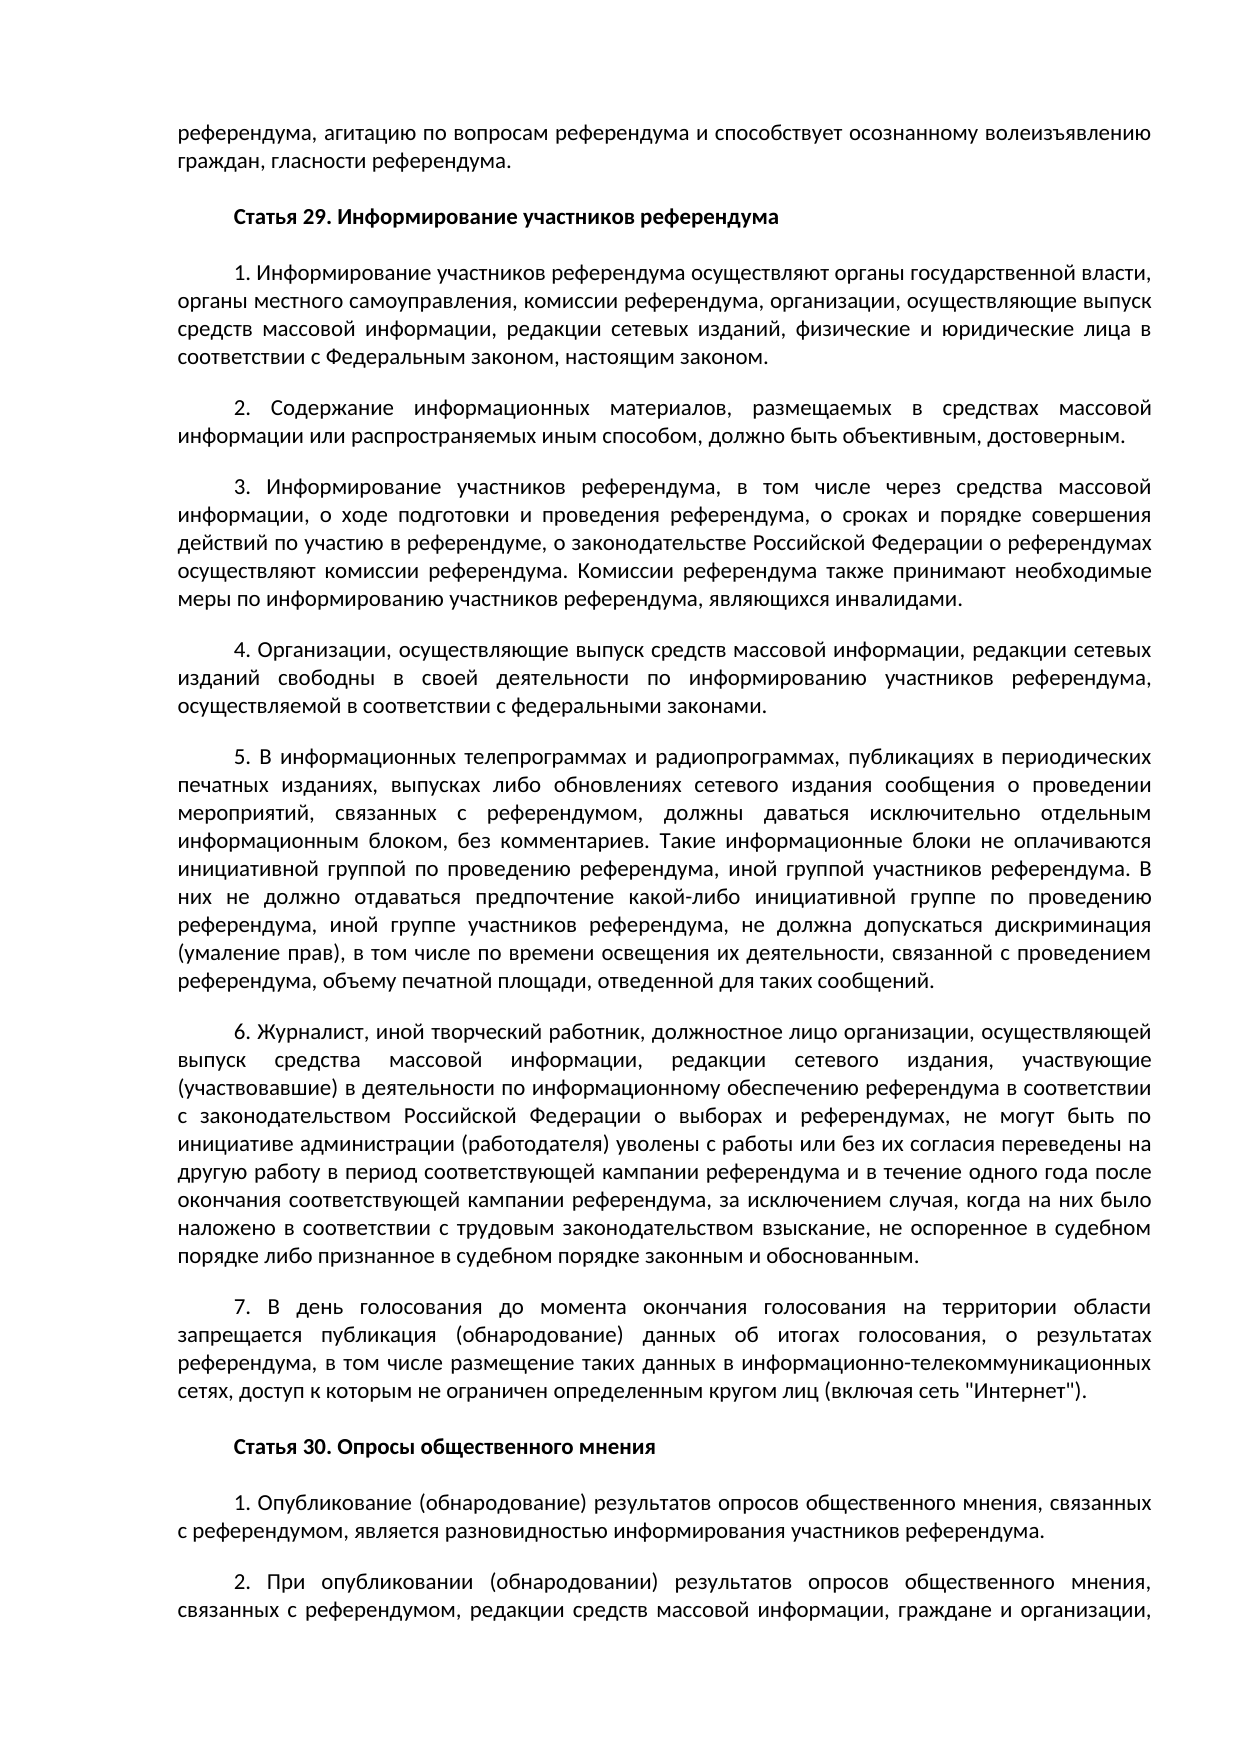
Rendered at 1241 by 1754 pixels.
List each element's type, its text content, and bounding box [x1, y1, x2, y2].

title Статья 29. Информирование участников референдума [177, 202, 1152, 230]
title Статья 30. Опросы общественного мнения [177, 1432, 1152, 1461]
text 3. Информирование участников референдума, в том числе через средства массовой информации, о ходе подготовки и проведения референдума, о сроках и порядке совершения действий по участию в референдуме, о законодательстве Российской Федерации о референдумах осуществляют комиссии референдума. Комиссии референдума также принимают необходимые меры по информированию участников референдума, являющихся инвалидами. [177, 472, 1152, 612]
text 1. Опубликование (обнародование) результатов опросов общественного мнения, связанных с референдумом, является разновидностью информирования участников референдума. [177, 1488, 1152, 1544]
text 7. В день голосования до момента окончания голосования на территории области запрещается публикация (обнародование) данных об итогах голосования, о результатах референдума, в том числе размещение таких данных в информационно-телекоммуникационных сетях, доступ к которым не ограничен определенным кругом лиц (включая сеть "Интернет"). [177, 1292, 1152, 1404]
text 5. В информационных телепрограммах и радиопрограммах, публикациях в периодических печатных изданиях, выпусках либо обновлениях сетевого издания сообщения о проведении мероприятий, связанных с референдумом, должны даваться исключительно отдельным информационным блоком, без комментариев. Такие информационные блоки не оплачиваются инициативной группой по проведению референдума, иной группой участников референдума. В них не должно отдаваться предпочтение какой-либо инициативной группе по проведению референдума, иной группе участников референдума, не должна допускаться дискриминация (умаление прав), в том числе по времени освещения их деятельности, связанной с проведением референдума, объему печатной площади, отведенной для таких сообщений. [177, 742, 1152, 994]
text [177, 1567, 1152, 1623]
text 4. Организации, осуществляющие выпуск средств массовой информации, редакции сетевых изданий свободны в своей деятельности по информированию участников референдума, осуществляемой в соответствии с федеральными законами. [177, 635, 1152, 719]
text 6. Журналист, иной творческий работник, должностное лицо организации, осуществляющей выпуск средства массовой информации, редакции сетевого издания, участвующие (участвовавшие) в деятельности по информационному обеспечению референдума в соответствии с законодательством Российской Федерации о выборах и референдумах, не могут быть по инициативе администрации (работодателя) уволены с работы или без их согласия переведены на другую работу в период соответствующей кампании референдума и в течение одного года после окончания соответствующей кампании референдума, за исключением случая, когда на них было наложено в соответствии с трудовым законодательством взыскание, не оспоренное в судебном порядке либо признанное в судебном порядке законным и обоснованным. [177, 1017, 1152, 1269]
text 2. Содержание информационных материалов, размещаемых в средствах массовой информации или распространяемых иным способом, должно быть объективным, достоверным. [177, 393, 1152, 449]
text 1. Информирование участников референдума осуществляют органы государственной власти, органы местного самоуправления, комиссии референдума, организации, осуществляющие выпуск средств массовой информации, редакции сетевых изданий, физические и юридические лица в соответствии с Федеральным законом, настоящим законом. [177, 258, 1152, 370]
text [177, 118, 1152, 174]
